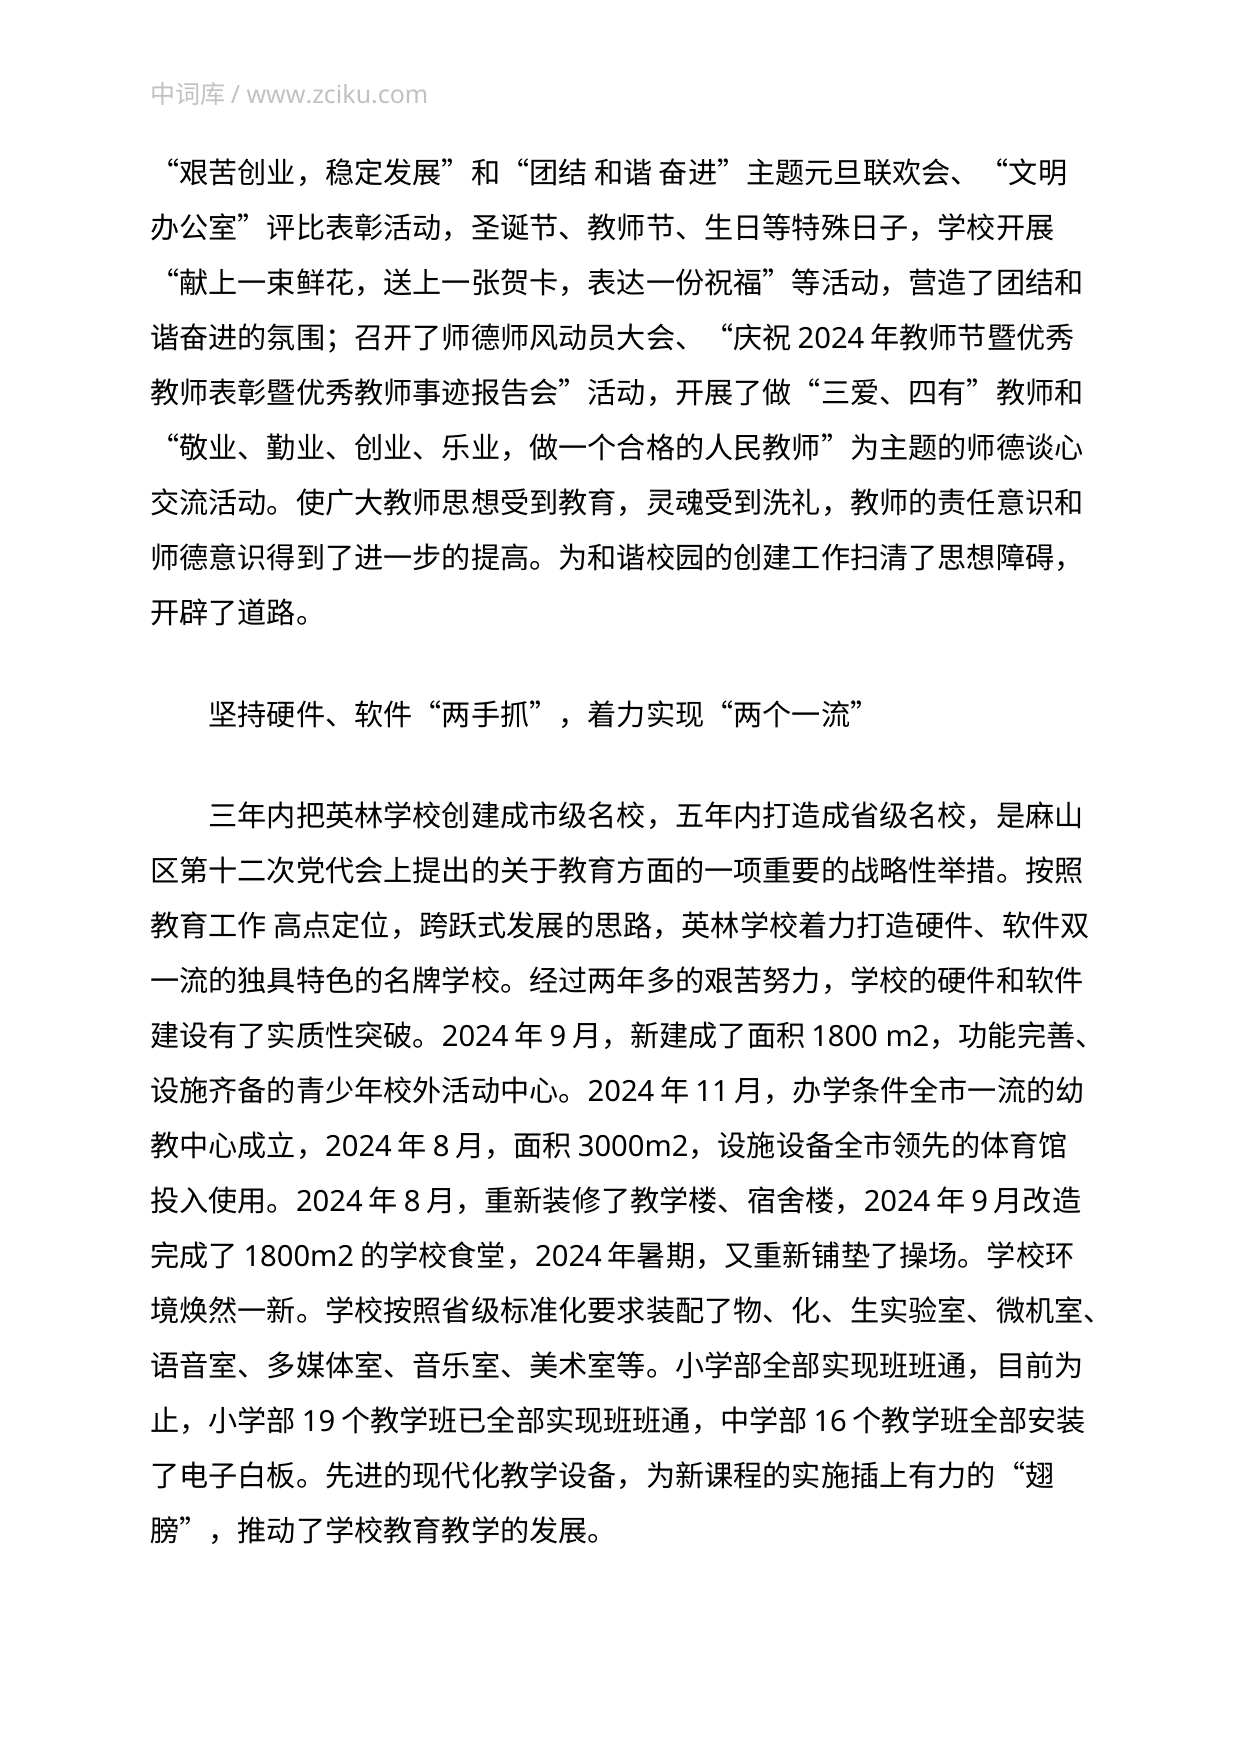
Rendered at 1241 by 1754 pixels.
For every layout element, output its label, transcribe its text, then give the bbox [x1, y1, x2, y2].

text 三年内把英林学校创建成市级名校，五年内打造成省级名校，是麻山区第十二次党代会上提出的关于教育方面的一项重要的战略性举措。按照教育工作 高点定位，跨跃式发展的思路，英林学校着力打造硬件、软件双一流的独具特色的名牌学校。经过两年多的艰苦努力，学校的硬件和软件建设有了实质性突破。2024年9月，新建成了面积1800 m2，功能完善、设施齐备的青少年校外活动中心。2024年11月，办学条件全市一流的幼教中心成立，2024年8月，面积3000m2，设施设备全市领先的体育馆投入使用。2024年8月，重新装修了教学楼、宿舍楼，2024年9月改造完成了1800m2的学校食堂，2024年暑期，又重新铺垫了操场。学校环境焕然一新。学校按照省级标准化要求装配了物、化、生实验室、微机室、语音室、多媒体室、音乐室、美术室等。小学部全部实现班班通，目前为止，小学部19个教学班已全部实现班班通，中学部16个教学班全部安装了电子白板。先进的现代化教学设备，为新课程的实施插上有力的“翅膀”，推动了学校教育教学的发展。 [150, 793, 1090, 1549]
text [150, 150, 1090, 632]
text 坚持硬件、软件“两手抓”，着力实现“两个一流” [150, 691, 1090, 733]
